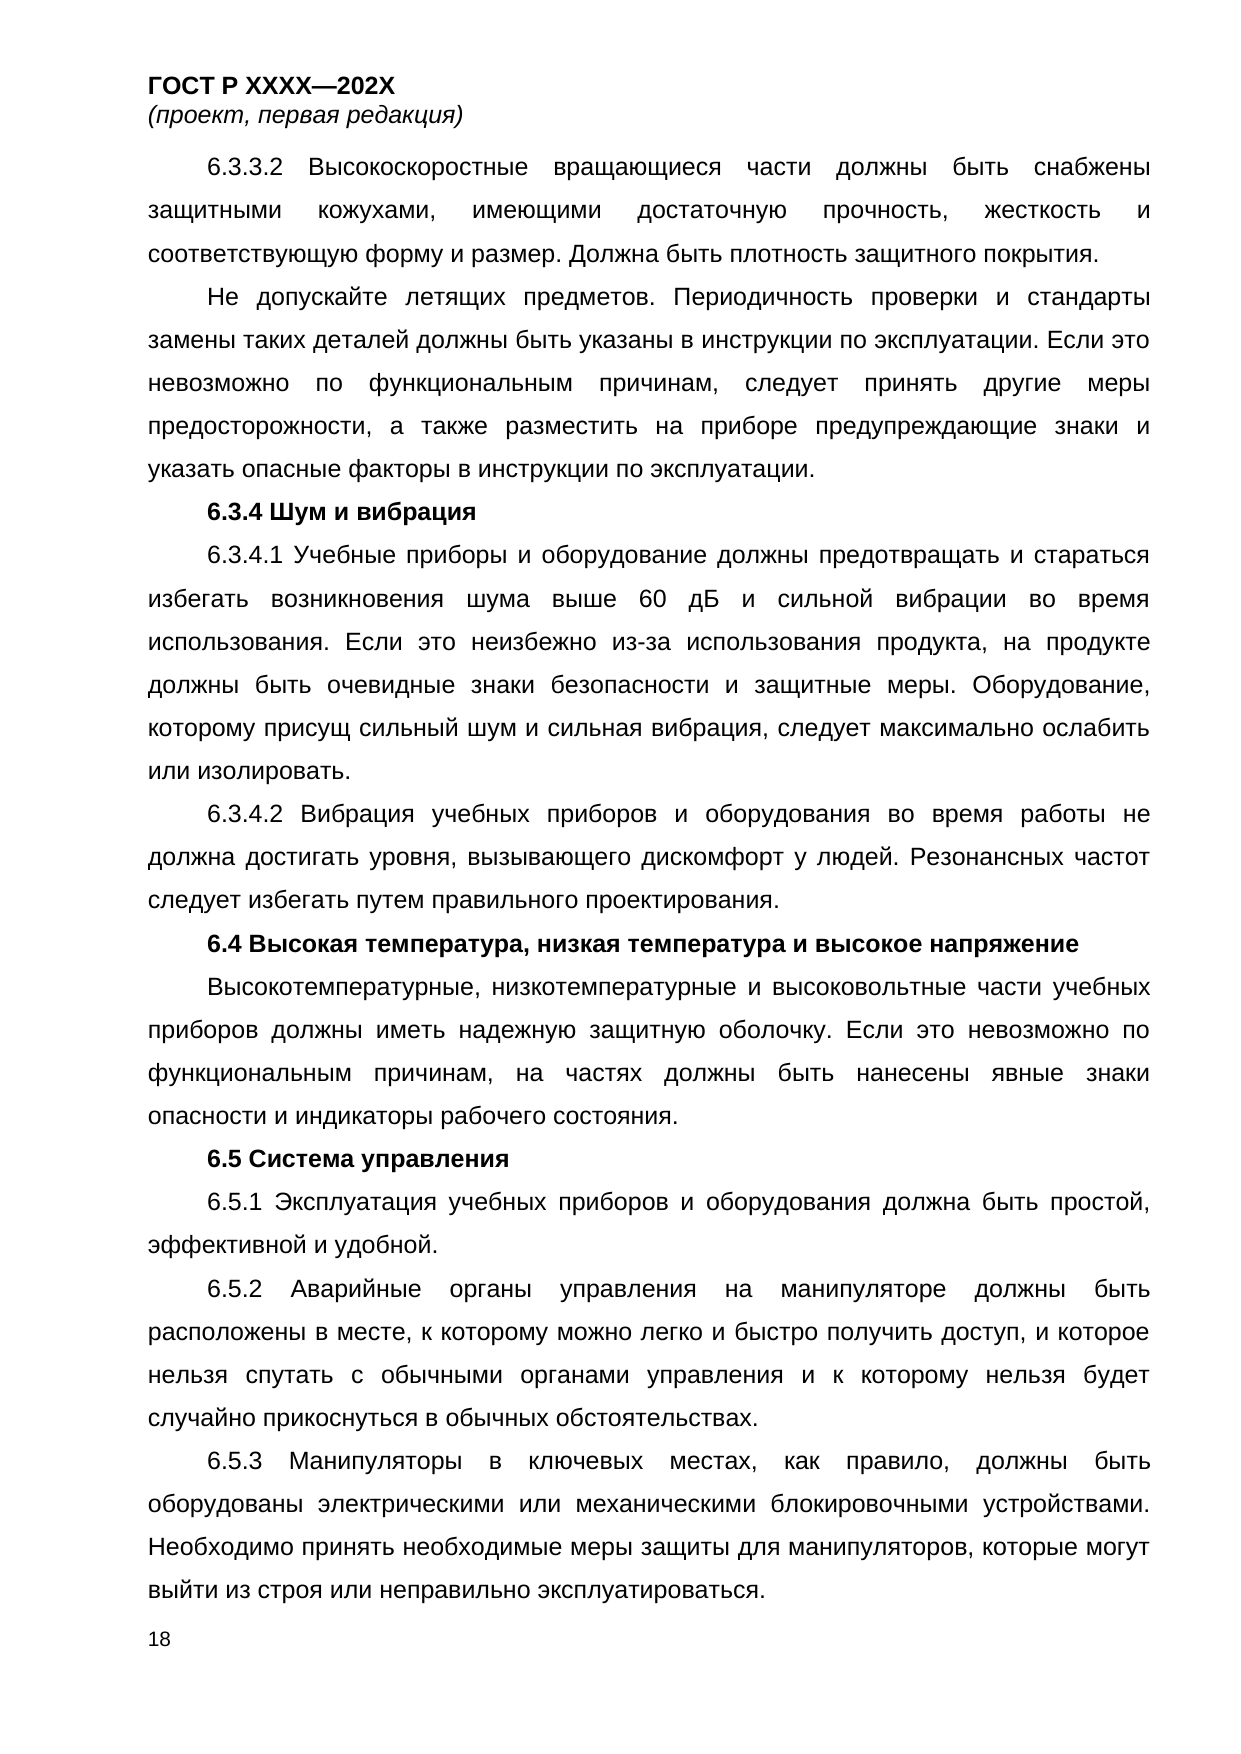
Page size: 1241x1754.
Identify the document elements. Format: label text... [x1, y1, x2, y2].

text 6.3.4.1 Учебные приборы и оборудование должны предотвращать и стараться избегать возникновения шума выше 60 дБ и сильной вибрации во время использования. Если это неизбежно из-за использования продукта, на продукте должны быть очевидные знаки безопасности и защитные меры. Оборудование, которому присущ сильный шум и сильная вибрация, следует максимально ослабить или изолировать. [148, 540, 1152, 785]
text 6.5.3 Манипуляторы в ключевых местах, как правило, должны быть оборудованы электрическими или механическими блокировочными устройствами. Необходимо принять необходимые меры защиты для манипуляторов, которые могут выйти из строя или неправильно эксплуатироваться. [148, 1446, 1152, 1604]
text 6.3.4.2 Вибрация учебных приборов и оборудования во время работы не должна достигать уровня, вызывающего дискомфорт у людей. Резонансных частот следует избегать путем правильного проектирования. [148, 799, 1152, 914]
text 6.3.4 Шум и вибрация [148, 497, 1152, 526]
text 6.3.3.2 Высокоскоростные вращающиеся части должны быть снабжены защитными кожухами, имеющими достаточную прочность, жесткость и соответствующую форму и размер. Должна быть плотность защитного покрытия. [148, 152, 1152, 267]
text 6.5.2 Аварийные органы управления на манипуляторе должны быть расположены в месте, к которому можно легко и быстро получить доступ, и которое нельзя спутать с обычными органами управления и к которому нельзя будет случайно прикоснуться в обычных обстоятельствах. [148, 1273, 1152, 1432]
text Высокотемпературные, низкотемпературные и высоковольтные части учебных приборов должны иметь надежную защитную оболочку. Если это невозможно по функциональным причинам, на частях должны быть нанесены явные знаки опасности и индикаторы рабочего состояния. [148, 972, 1152, 1130]
text 6.5 Система управления [148, 1144, 1152, 1173]
text Не допускайте летящих предметов. Периодичность проверки и стандарты замены таких деталей должны быть указаны в инструкции по эксплуатации. Если это невозможно по функциональным причинам, следует принять другие меры предосторожности, а также разместить на приборе предупреждающие знаки и указать опасные факторы в инструкции по эксплуатации. [148, 282, 1152, 483]
text 6.4 Высокая температура, низкая температура и высокое напряжение [148, 928, 1152, 957]
text 6.5.1 Эксплуатация учебных приборов и оборудования должна быть простой, эффективной и удобной. [148, 1187, 1152, 1259]
